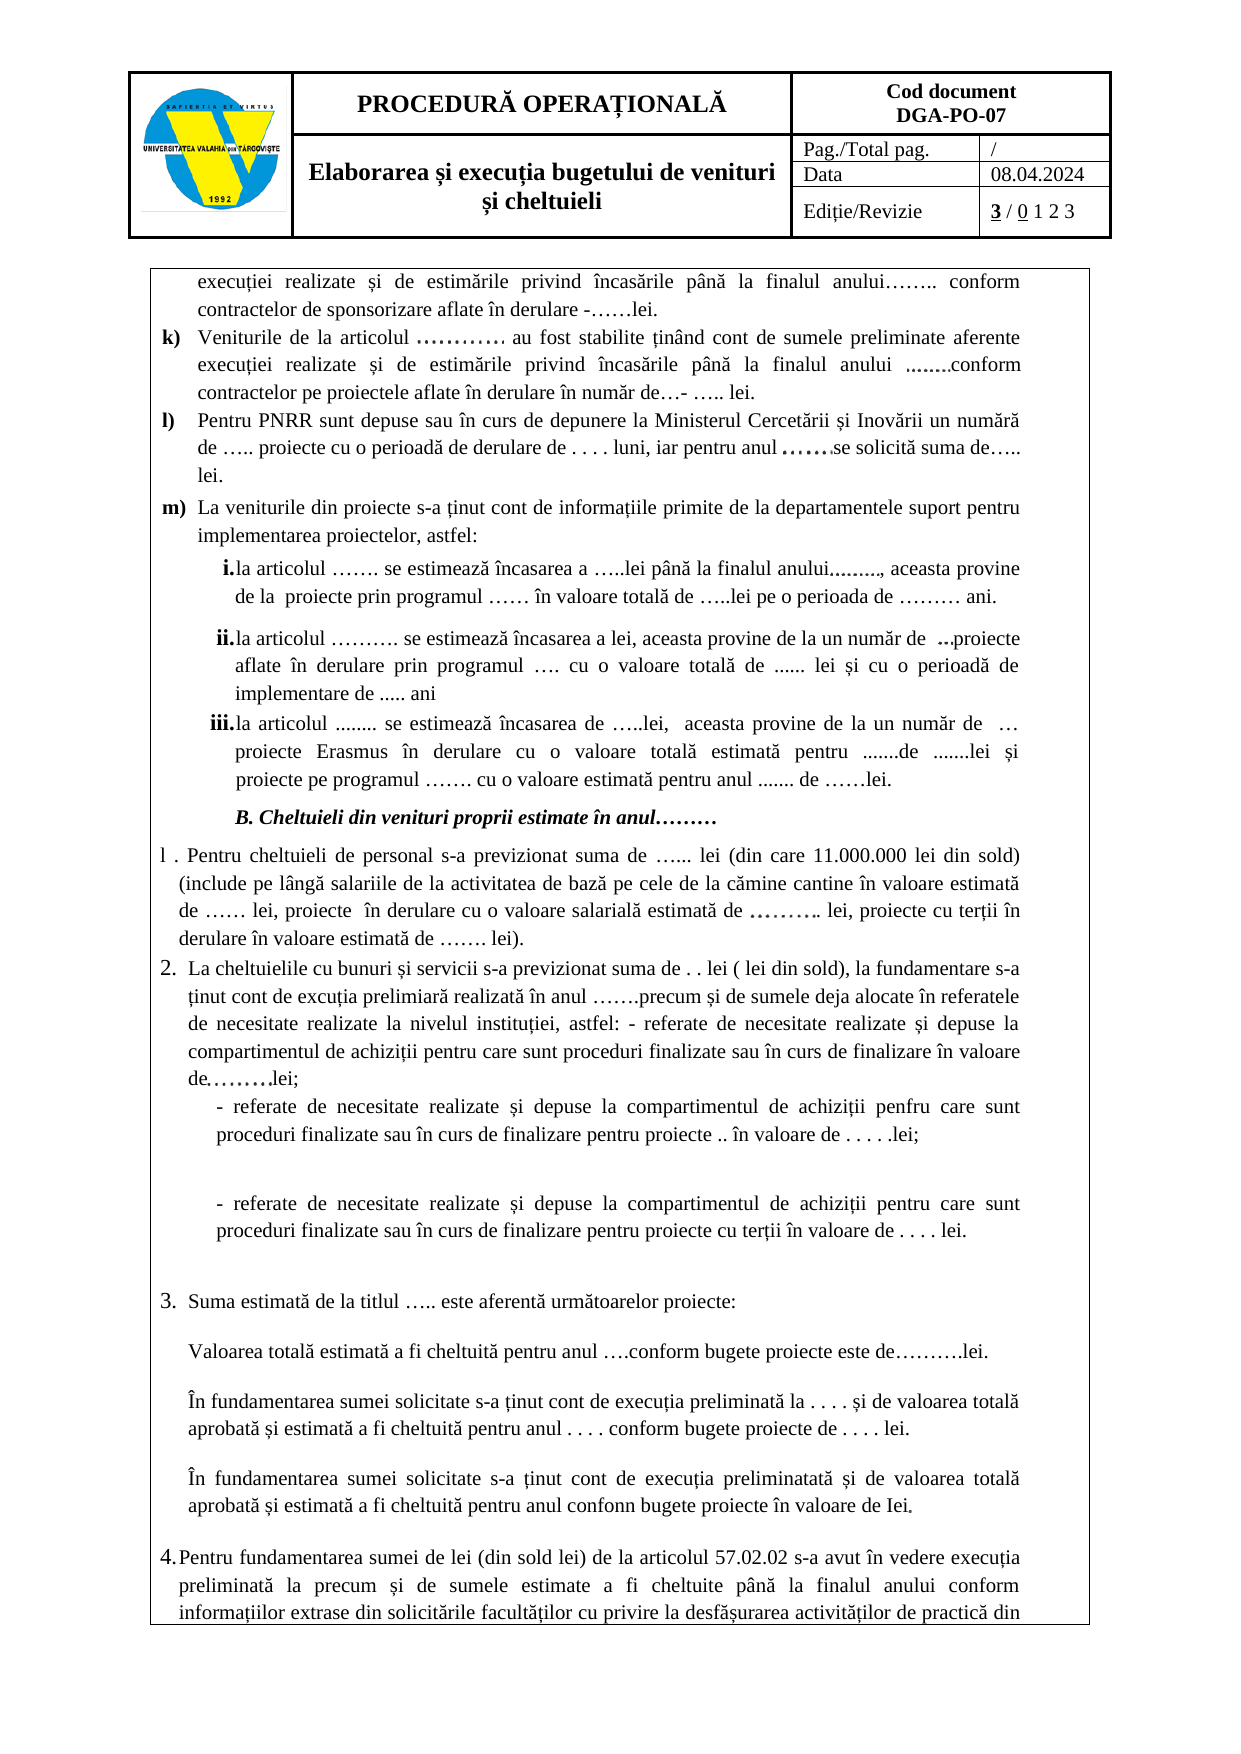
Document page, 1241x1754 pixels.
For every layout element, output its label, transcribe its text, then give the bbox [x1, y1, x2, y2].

picture [830, 572, 880, 576]
picture [907, 368, 951, 372]
picture [207, 1082, 272, 1086]
picture [750, 914, 816, 918]
picture [783, 450, 834, 455]
picture [417, 340, 504, 344]
picture [141, 86, 287, 212]
picture [938, 641, 954, 645]
